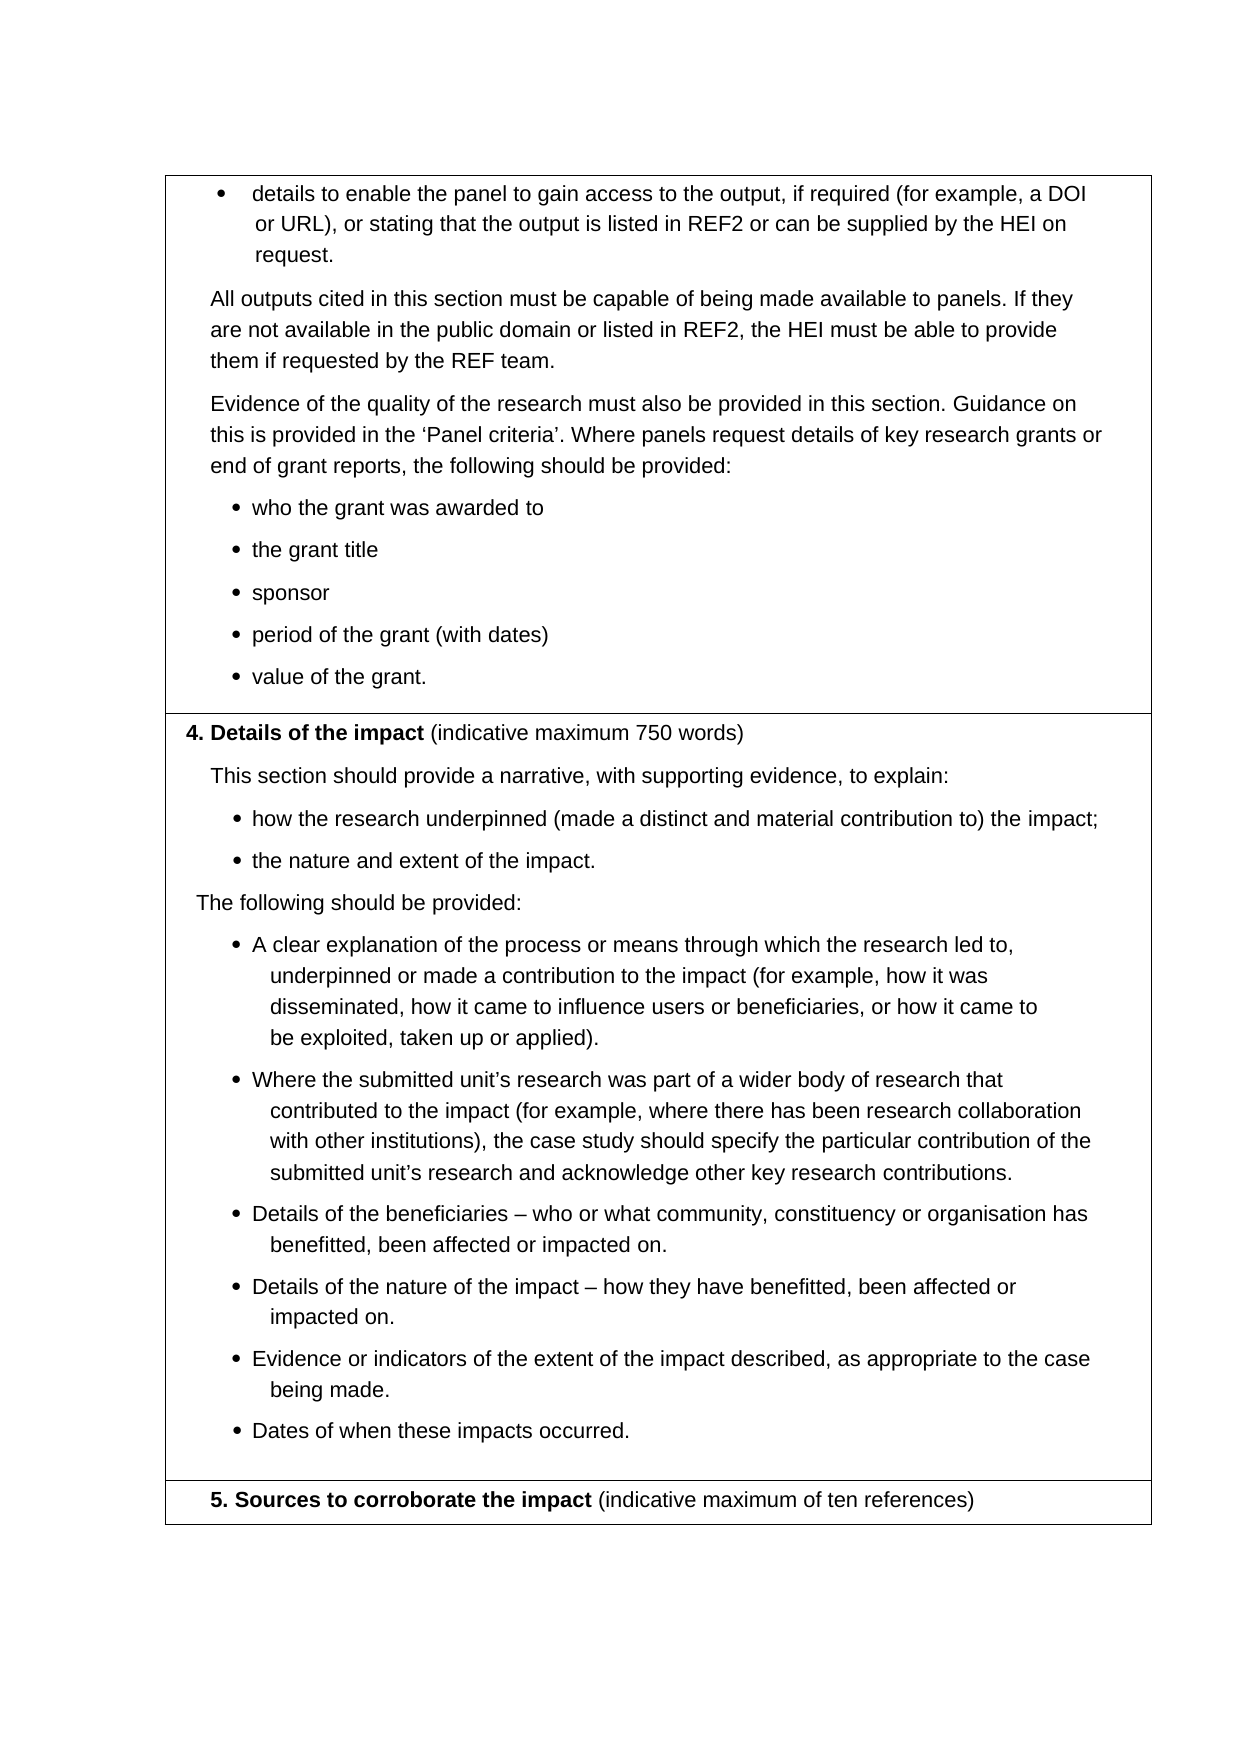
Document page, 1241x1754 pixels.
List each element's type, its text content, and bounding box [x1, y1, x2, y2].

table_cell 5. Sources to corroborate the impact (indicative maximum of ten references) [166, 1481, 1151, 1524]
table_cell Details of the impact (indicative maximum 750 words) This section should provide a narrative, with supporting evidence, to explain: how the research underpinned (made a distinct and material contribution to) the impact; the nature and extent of the impact. The following should be provided: A clear explanation of the process or means through which the research led to, underpinned or made a contribution to the impact (for example, how it was disseminated, how it came to influence users or beneficiaries, or how it came to be exploited, taken up or applied). Where the submitted unit’s research was part of a wider body of research that contributed to the impact (for example, where there has been research collaboration with other institutions), the case study should specify the particular contribution of the submitted unit’s research and acknowledge other key research contributions. Details of the beneficiaries – who or what community, constituency or organisation has benefitted, been affected or impacted on. Details of the nature of the impact – how they have benefitted, been affected or impacted on. Evidence or indicators of the extent of the impact described, as appropriate to the case being made. Dates of when these impacts occurred. [166, 714, 1151, 1480]
table_header details to enable the panel to gain access to the output, if required (for example, a DOI or URL), or stating that the output is listed in REF2 or can be supplied by the HEI on request. All outputs cited in this section must be capable of being made available to panels. If they are not available in the public domain or listed in REF2, the HEI must be able to provide them if requested by the REF team. Evidence of the quality of the research must also be provided in this section. Guidance on this is provided in the ‘Panel criteria’. Where panels request details of key research grants or end of grant reports, the following should be provided: who the grant was awarded to the grant title sponsor period of the grant (with dates) value of the grant. [166, 176, 1151, 713]
